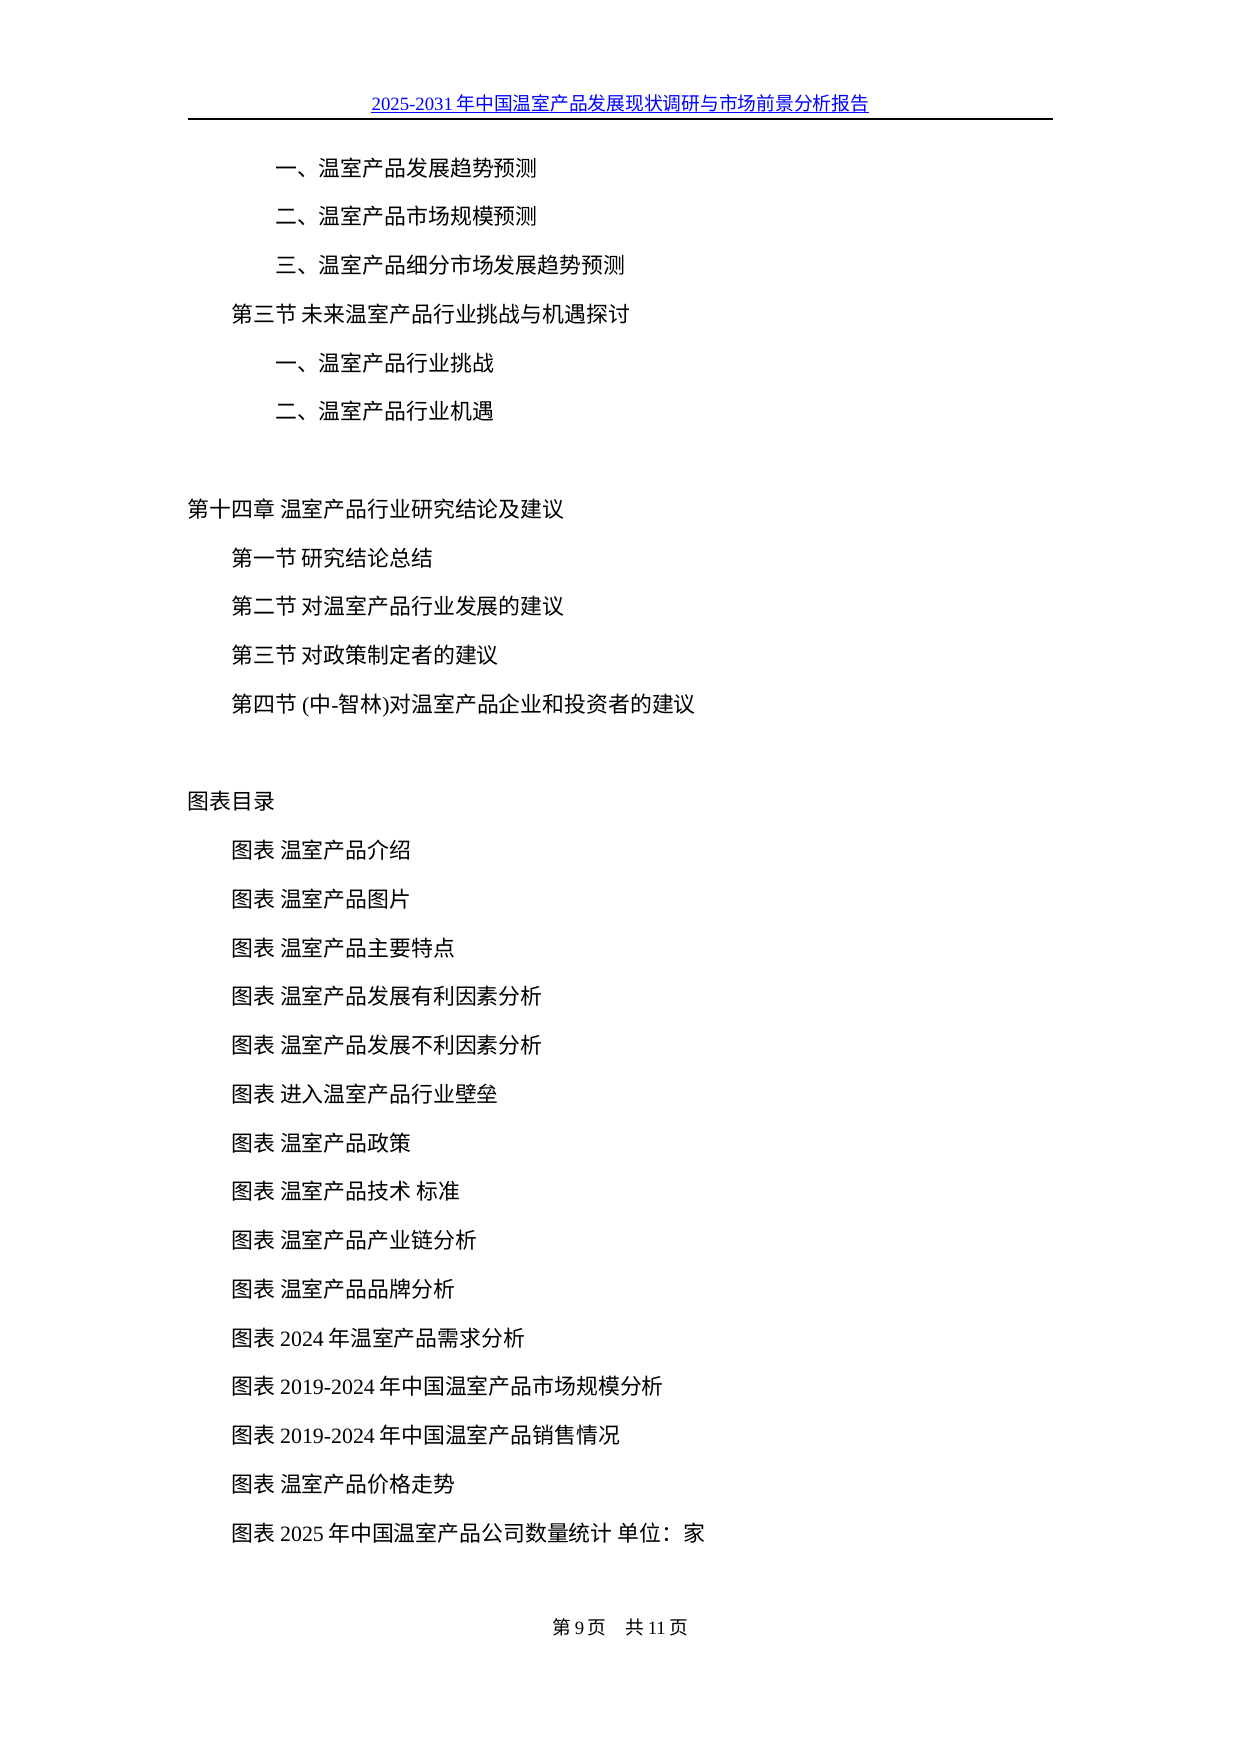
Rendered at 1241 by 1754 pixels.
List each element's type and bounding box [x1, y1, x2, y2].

text [187, 150, 1053, 1548]
